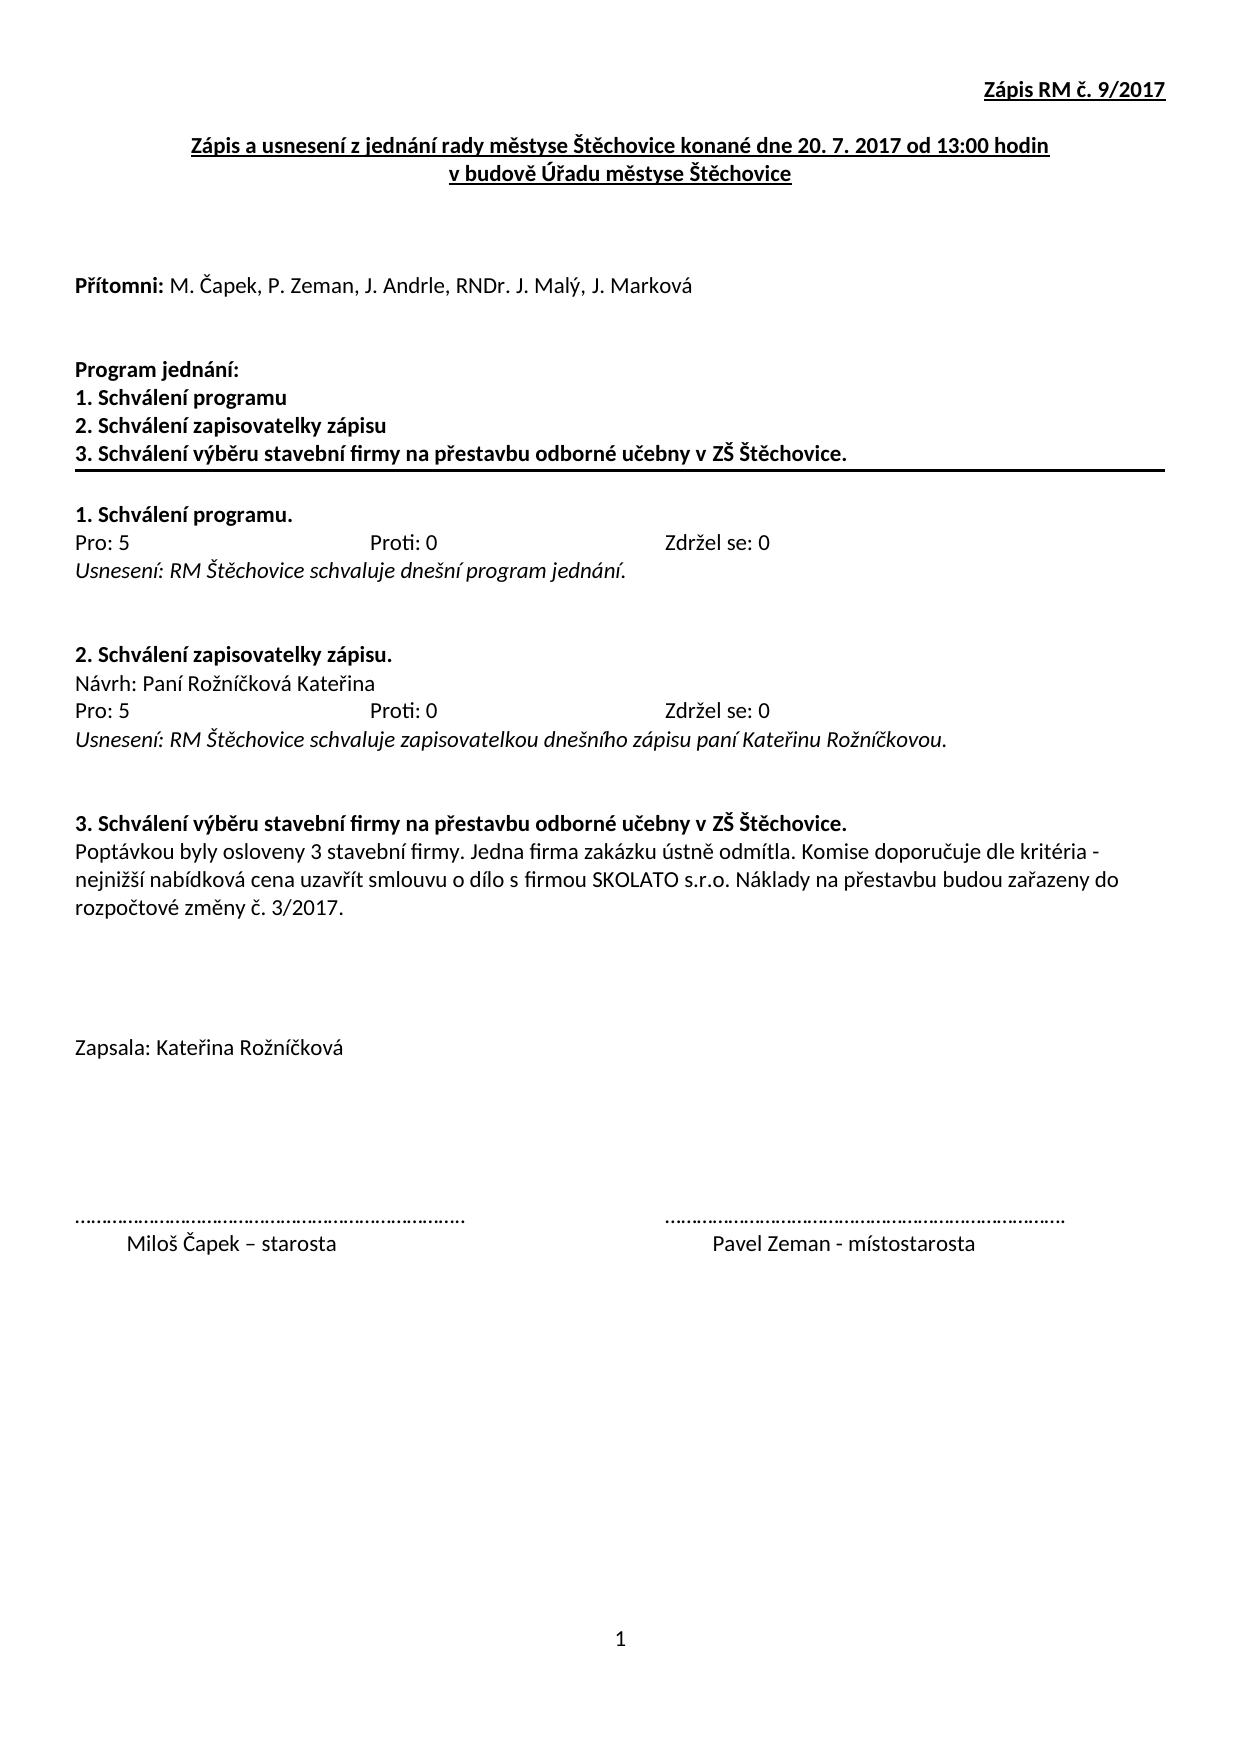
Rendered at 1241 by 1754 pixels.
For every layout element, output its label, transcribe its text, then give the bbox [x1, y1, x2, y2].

text Miloš Čapek – starosta Pavel Zeman - místostarosta [75, 1229, 1165, 1257]
text Zápis a usnesení z jednání rady městyse Štěchovice konané dne 20. 7. 2017 od 13:00 hodin [75, 131, 1165, 159]
text Usnesení: RM Štěchovice schvaluje zapisovatelkou dnešního zápisu paní Kateřinu Rožníčkovou. [75, 725, 1165, 753]
text ……………………………………………………………….. …………………………………………………………………. [75, 1201, 1165, 1229]
text Zápis RM č. 9/2017 [75, 75, 1165, 103]
text Přítomni: M. Čapek, P. Zeman, J. Andrle, RNDr. J. Malý, J. Marková [75, 271, 1165, 299]
text Pro: 5 Proti: 0 Zdržel se: 0 [75, 697, 1165, 725]
text 3. Schválení výběru stavební firmy na přestavbu odborné učebny v ZŠ Štěchovice. [75, 809, 1165, 837]
text Poptávkou byly osloveny 3 stavební firmy. Jedna firma zakázku ústně odmítla. Komise doporučuje dle kritéria - nejnižší nabídková cena uzavřít smlouvu o dílo s firmou SKOLATO s.r.o. Náklady na přestavbu budou zařazeny do rozpočtové změny č. 3/2017. [75, 837, 1165, 921]
text 1. Schválení programu. [75, 501, 1165, 528]
text v budově Úřadu městyse Štěchovice [75, 159, 1165, 187]
text Program jednání: [75, 355, 1165, 383]
text Usnesení: RM Štěchovice schvaluje dnešní program jednání. [75, 557, 1165, 584]
text Pro: 5 Proti: 0 Zdržel se: 0 [75, 528, 1165, 557]
text 2. Schválení zapisovatelky zápisu. [75, 641, 1165, 669]
text Návrh: Paní Rožníčková Kateřina [75, 669, 1165, 697]
text 1. Schválení programu [75, 383, 1165, 411]
text Zapsala: Kateřina Rožníčková [75, 1033, 1165, 1061]
text 3. Schválení výběru stavební firmy na přestavbu odborné učebny v ZŠ Štěchovice. [75, 439, 1165, 469]
text 2. Schválení zapisovatelky zápisu [75, 411, 1165, 439]
